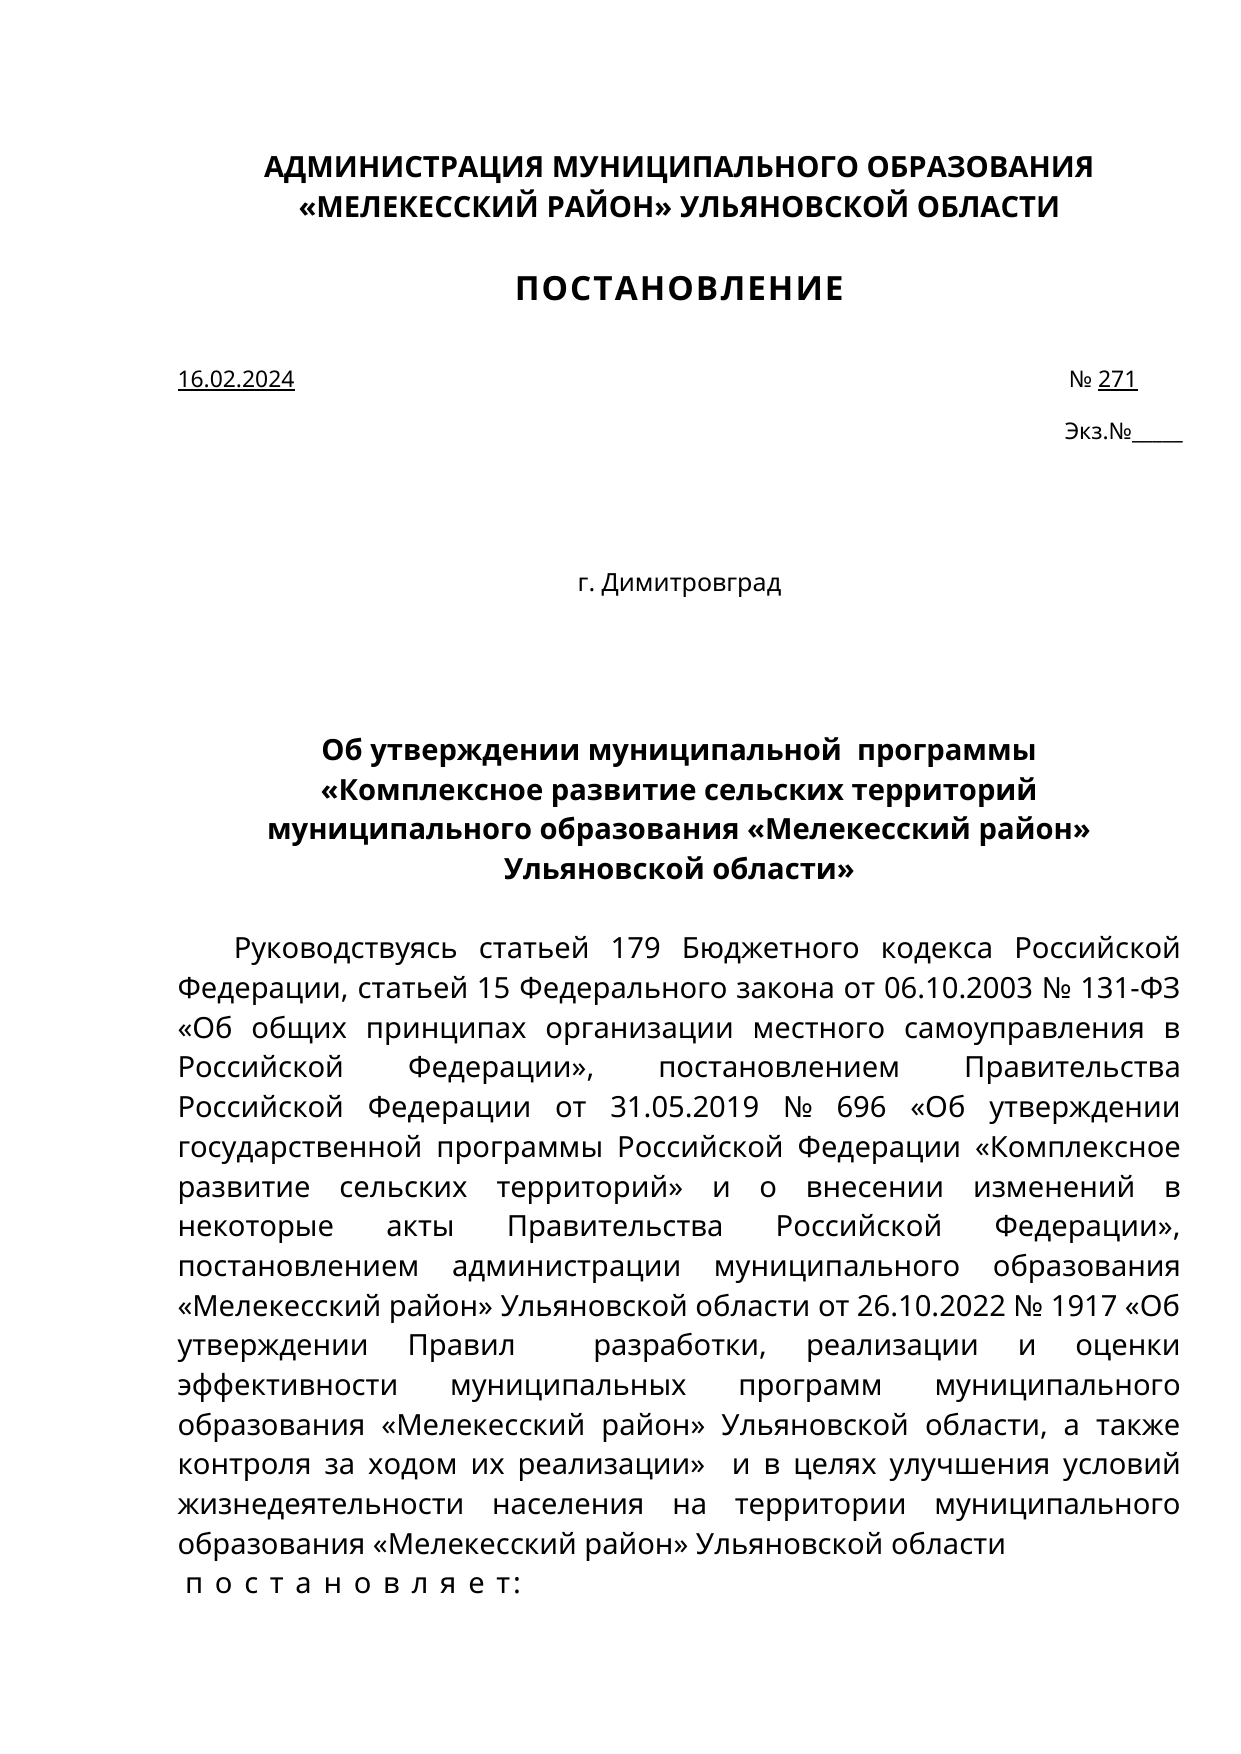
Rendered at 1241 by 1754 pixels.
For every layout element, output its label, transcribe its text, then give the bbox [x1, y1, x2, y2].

title АДМИНИСТРАЦИЯ МУНИЦИПАЛЬНОГО ОБРАЗОВАНИЯ [177, 146, 1181, 186]
text Ульяновской области» [177, 848, 1181, 888]
text «Комплексное развитие сельских территорий [177, 769, 1181, 809]
text 16.02.2024 № 271 [177, 363, 1191, 394]
text муниципального образования «Мелекесский район» [177, 809, 1181, 848]
text Экз.№_____ [177, 415, 1191, 446]
text Об утверждении муниципальной программы [177, 729, 1181, 769]
title «МЕЛЕКЕССКИЙ РАЙОН» УЛЬЯНОВСКОЙ ОБЛАСТИ [177, 186, 1181, 226]
title ПОСТАНОВЛЕНИЕ [177, 265, 1181, 311]
text п о с т а н о в л я е т: [177, 1563, 1181, 1602]
text г. Димитровград [177, 564, 1181, 599]
text Руководствуясь статьей 179 Бюджетного кодекса Российской Федерации, статьей 15 Федерального закона от 06.10.2003 № 131-ФЗ «Об общих принципах организации местного самоуправления в Российской Федерации», постановлением Правительства Российской Федерации от 31.05.2019 № 696 «Об утверждении государственной программы Российской Федерации «Комплексное развитие сельских территорий» и о внесении изменений в некоторые акты Правительства Российской Федерации», постановлением администрации муниципального образования «Мелекесский район» Ульяновской области от 26.10.2022 № 1917 «Об утверждении Правил разработки, реализации и оценки эффективности муниципальных программ муниципального образования «Мелекесский район» Ульяновской области, а также контроля за ходом их реализации» и в целях улучшения условий жизнедеятельности населения на территории муниципального образования «Мелекесский район» Ульяновской области [177, 928, 1181, 1563]
